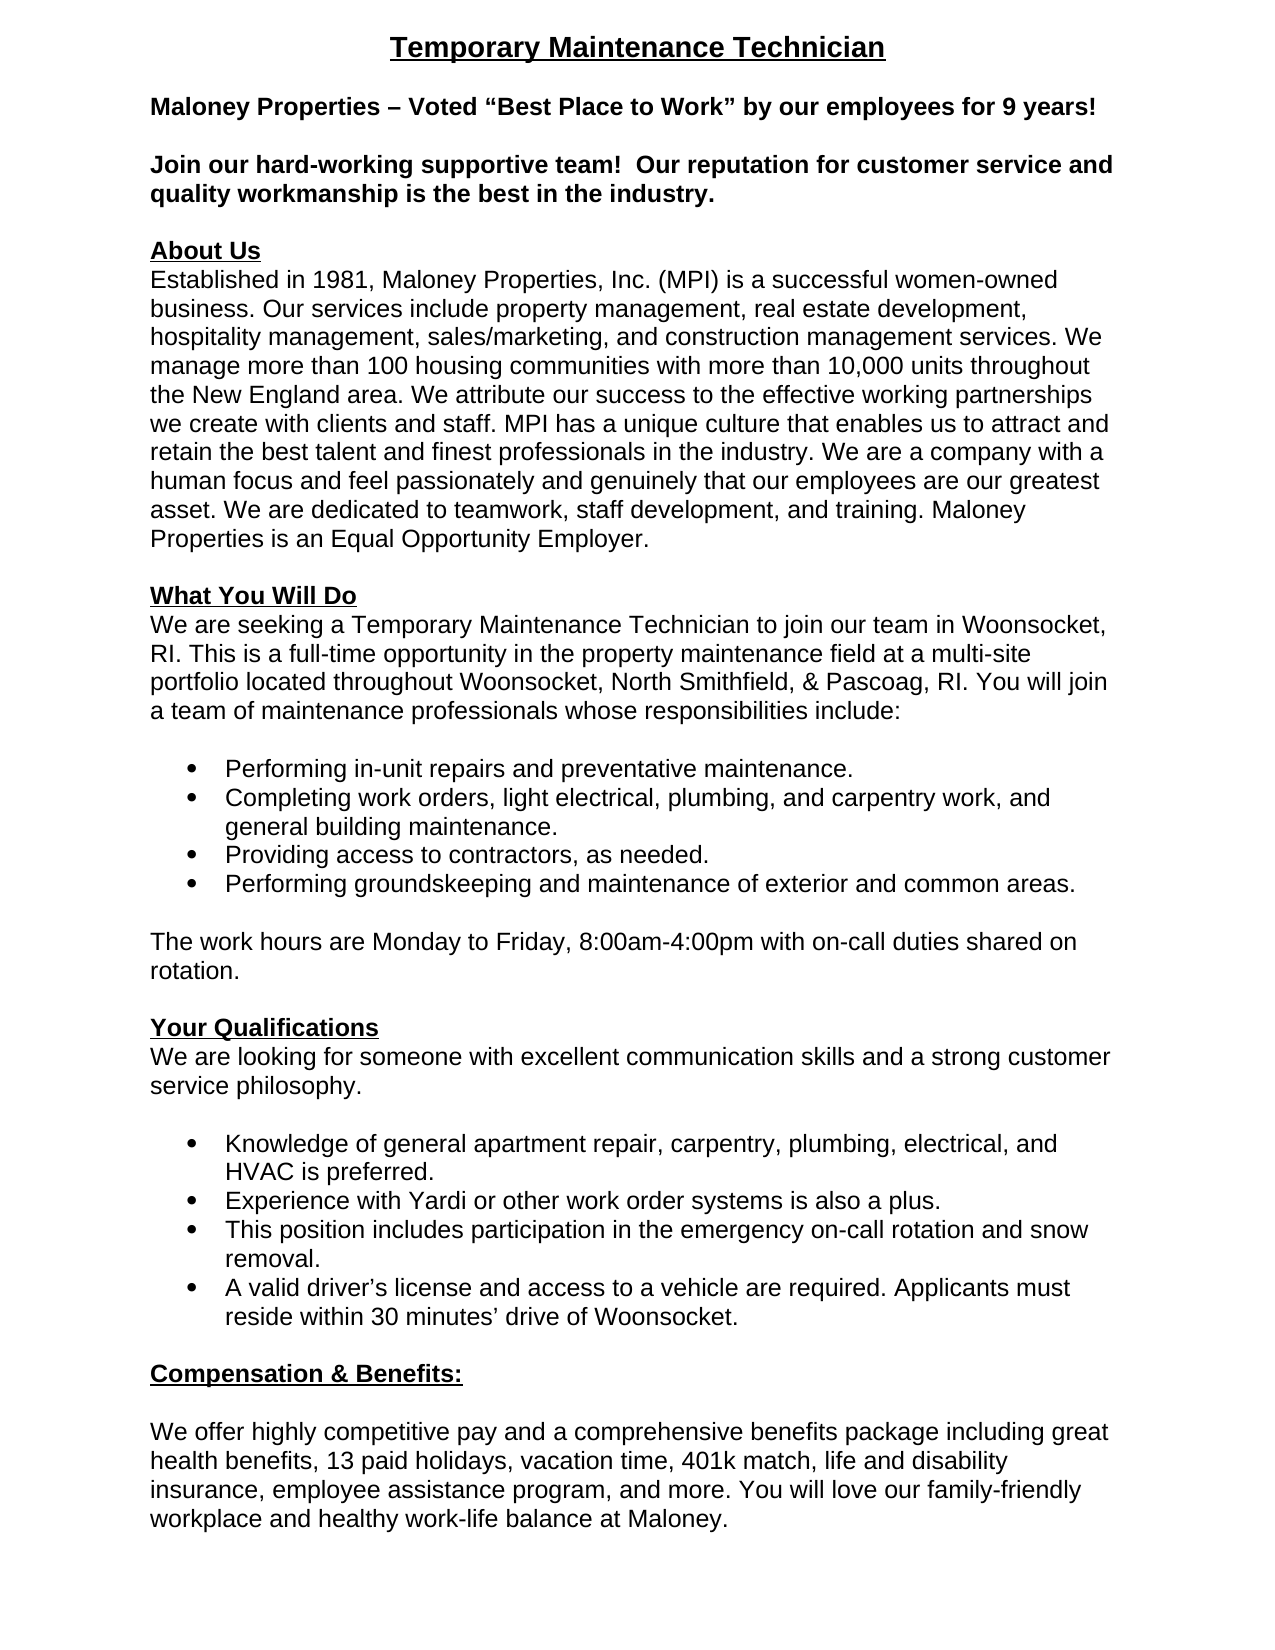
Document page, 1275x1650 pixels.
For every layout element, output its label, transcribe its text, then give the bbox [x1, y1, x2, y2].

text Join our hard-working supportive team! Our reputation for customer service and quality workmanship is the best in the industry. [150, 150, 1125, 207]
text Established in 1981, Maloney Properties, Inc. (MPI) is a successful women-owned business. Our services include property management, real estate development, hospitality management, sales/marketing, and construction management services. We manage more than 100 housing communities with more than 10,000 units throughout the New England area. We attribute our success to the effective working partnerships we create with clients and staff. MPI has a unique culture that enables us to attract and retain the best talent and finest professionals in the industry. We are a company with a human focus and feel passionately and genuinely that our employees are our greatest asset. We are dedicated to teamwork, staff development, and training. Maloney Properties is an Equal Opportunity Employer. [150, 265, 1125, 552]
list Experience with Yardi or other work order systems is also a plus. [187, 1186, 1125, 1215]
text We offer highly competitive pay and a comprehensive benefits package including great health benefits, 13 paid holidays, vacation time, 401k match, life and disability insurance, employee assistance program, and more. You will love our family-friendly workplace and healthy work-life balance at Maloney. [150, 1417, 1125, 1532]
list This position includes participation in the emergency on-call rotation and snow removal. [187, 1215, 1125, 1273]
list Knowledge of general apartment repair, carpentry, plumbing, electrical, and HVAC is preferred. [187, 1128, 1125, 1186]
text What You Will Do [150, 581, 1125, 610]
text We are looking for someone with excellent communication skills and a strong customer service philosophy. [150, 1042, 1125, 1099]
list Completing work orders, light electrical, plumbing, and carpentry work, and general building maintenance. [187, 783, 1125, 840]
text We are seeking a Temporary Maintenance Technician to join our team in Woonsocket, RI. This is a full-time opportunity in the property maintenance field at a multi-site portfolio located throughout Woonsocket, North Smithfield, & Pascoag, RI. You will join a team of maintenance professionals whose responsibilities include: [150, 610, 1125, 725]
text Maloney Properties – Voted “Best Place to Work” by our employees for 9 years! [150, 92, 1125, 121]
text Temporary Maintenance Technician [150, 30, 1125, 63]
list A valid driver’s license and access to a vehicle are required. Applicants must reside within 30 minutes’ drive of Woonsocket. [187, 1273, 1125, 1330]
list Performing groundskeeping and maintenance of exterior and common areas. [187, 869, 1125, 898]
text Your Qualifications [150, 1013, 1125, 1042]
list Providing access to contractors, as needed. [187, 840, 1125, 869]
text About Us [150, 236, 1125, 265]
list Performing in-unit repairs and preventative maintenance. [187, 754, 1125, 783]
text Compensation & Benefits: [150, 1359, 1125, 1388]
text The work hours are Monday to Friday, 8:00am-4:00pm with on-call duties shared on rotation. [150, 927, 1125, 984]
